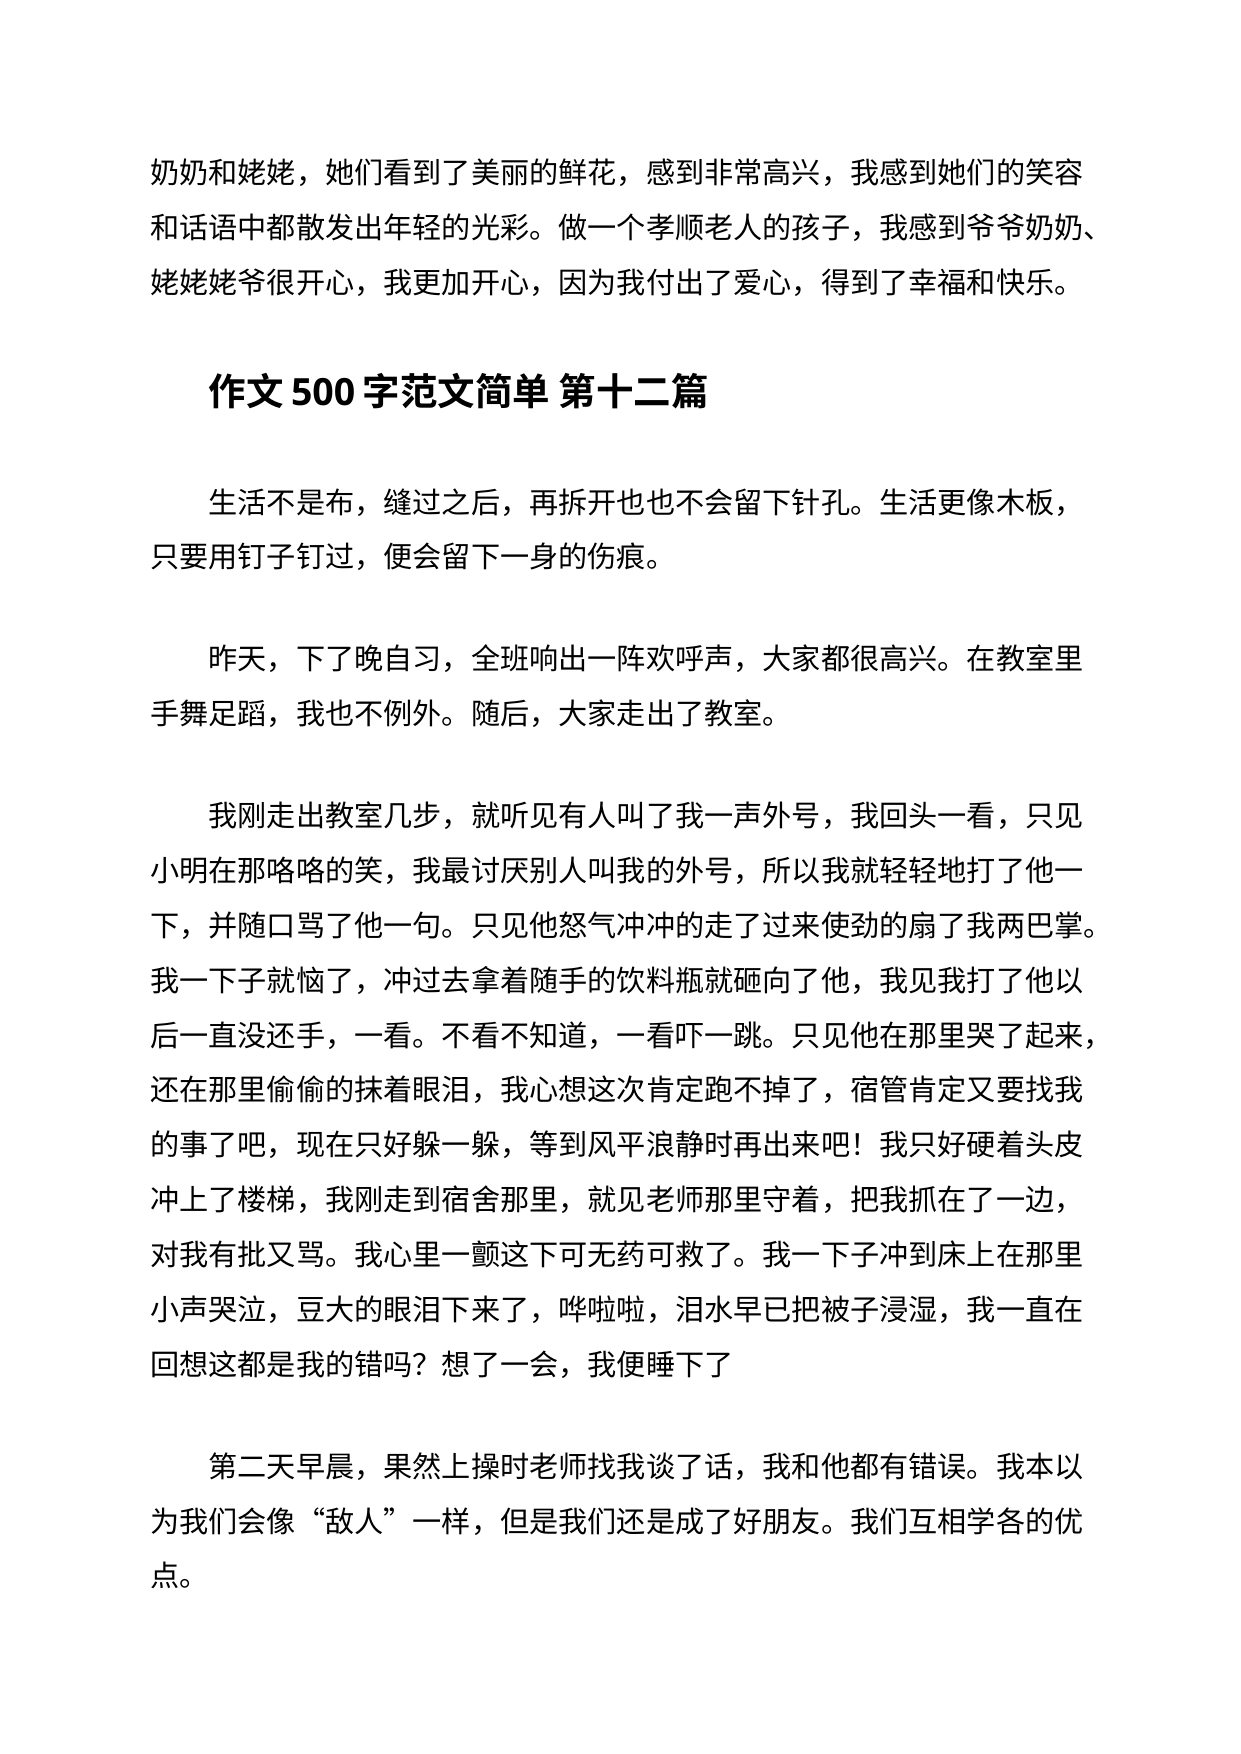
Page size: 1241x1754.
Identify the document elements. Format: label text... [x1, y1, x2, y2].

text 我刚走出教室几步，就听见有人叫了我一声外号，我回头一看，只见小明在那咯咯的笑，我最讨厌别人叫我的外号，所以我就轻轻地打了他一下，并随口骂了他一句。只见他怒气冲冲的走了过来使劲的扇了我两巴掌。我一下子就恼了，冲过去拿着随手的饮料瓶就砸向了他，我见我打了他以后一直没还手，一看。不看不知道，一看吓一跳。只见他在那里哭了起来，还在那里偷偷的抹着眼泪，我心想这次肯定跑不掉了，宿管肯定又要找我的事了吧，现在只好躲一躲，等到风平浪静时再出来吧！我只好硬着头皮冲上了楼梯，我刚走到宿舍那里，就见老师那里守着，把我抓在了一边，对我有批又骂。我心里一颤这下可无药可救了。我一下子冲到床上在那里小声哭泣，豆大的眼泪下来了，哗啦啦，泪水早已把被子浸湿，我一直在回想这都是我的错吗？想了一会，我便睡下了 [150, 792, 1090, 1384]
text 第二天早晨，果然上操时老师找我谈了话，我和他都有错误。我本以为我们会像“敌人”一样，但是我们还是成了好朋友。我们互相学各的优点。 [150, 1443, 1090, 1595]
text 生活不是布，缝过之后，再拆开也也不会留下针孔。生活更像木板，只要用钉子钉过，便会留下一身的伤痕。 [150, 479, 1090, 576]
text 作文500字范文简单 第十二篇 [150, 362, 1090, 416]
text 昨天，下了晚自习，全班响出一阵欢呼声，大家都很高兴。在教室里手舞足蹈，我也不例外。随后，大家走出了教室。 [150, 636, 1090, 733]
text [150, 150, 1090, 302]
